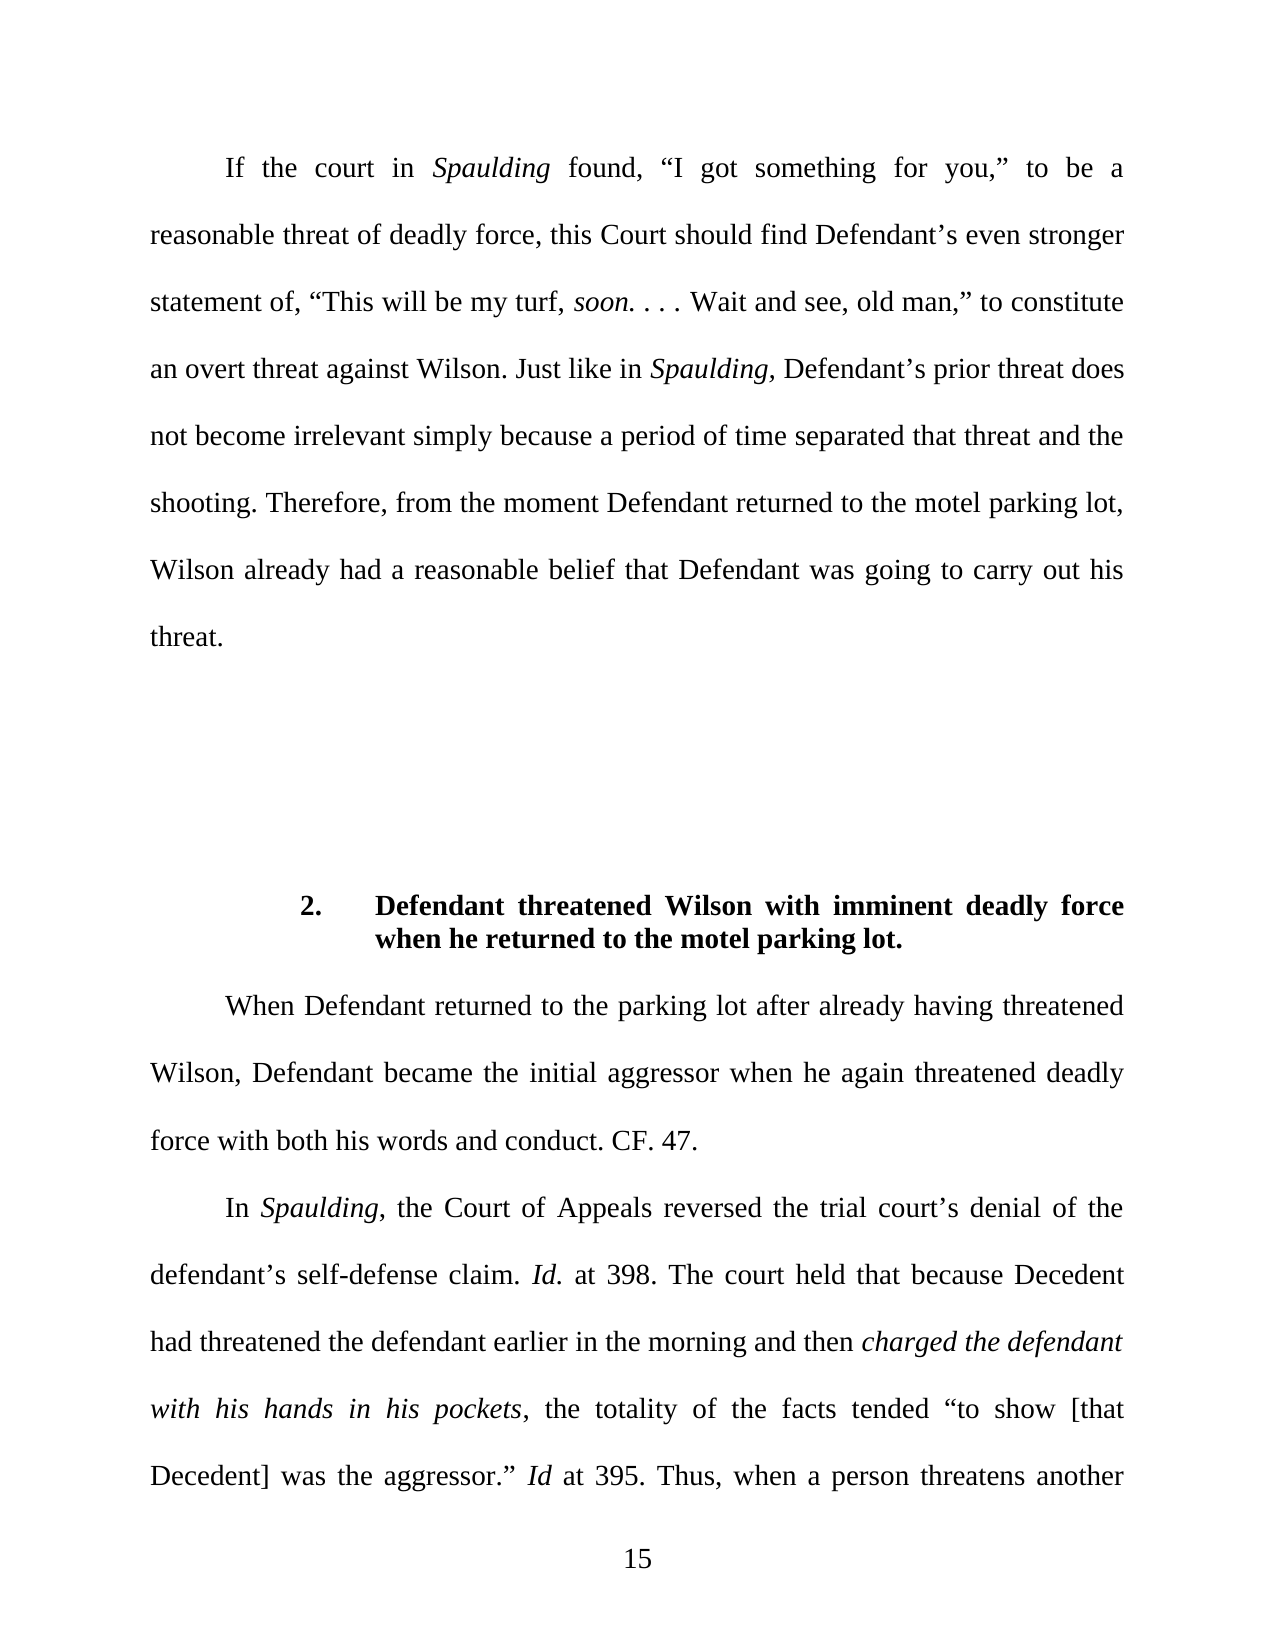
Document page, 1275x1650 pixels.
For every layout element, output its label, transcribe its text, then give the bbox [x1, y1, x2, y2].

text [150, 1190, 1125, 1492]
text If the court in Spaulding found, “I got something for you,” to be a reasonable threat of deadly force, this Court should find Defendant’s even stronger statement of, “This will be my turf, soon. . . . Wait and see, old man,” to constitute an overt threat against Wilson. Just like in Spaulding, Defendant’s prior threat does not become irrelevant simply because a period of time separated that threat and the shooting. Therefore, from the moment Defendant returned to the motel parking lot, Wilson already had a reasonable belief that Defendant was going to carry out his threat. [150, 150, 1125, 653]
text 2. Defendant threatened Wilson with imminent deadly force when he returned to the motel parking lot. [300, 888, 1125, 955]
text When Defendant returned to the parking lot after already having threatened Wilson, Defendant became the initial aggressor when he again threatened deadly force with both his words and conduct. CF. 47. [150, 988, 1125, 1156]
